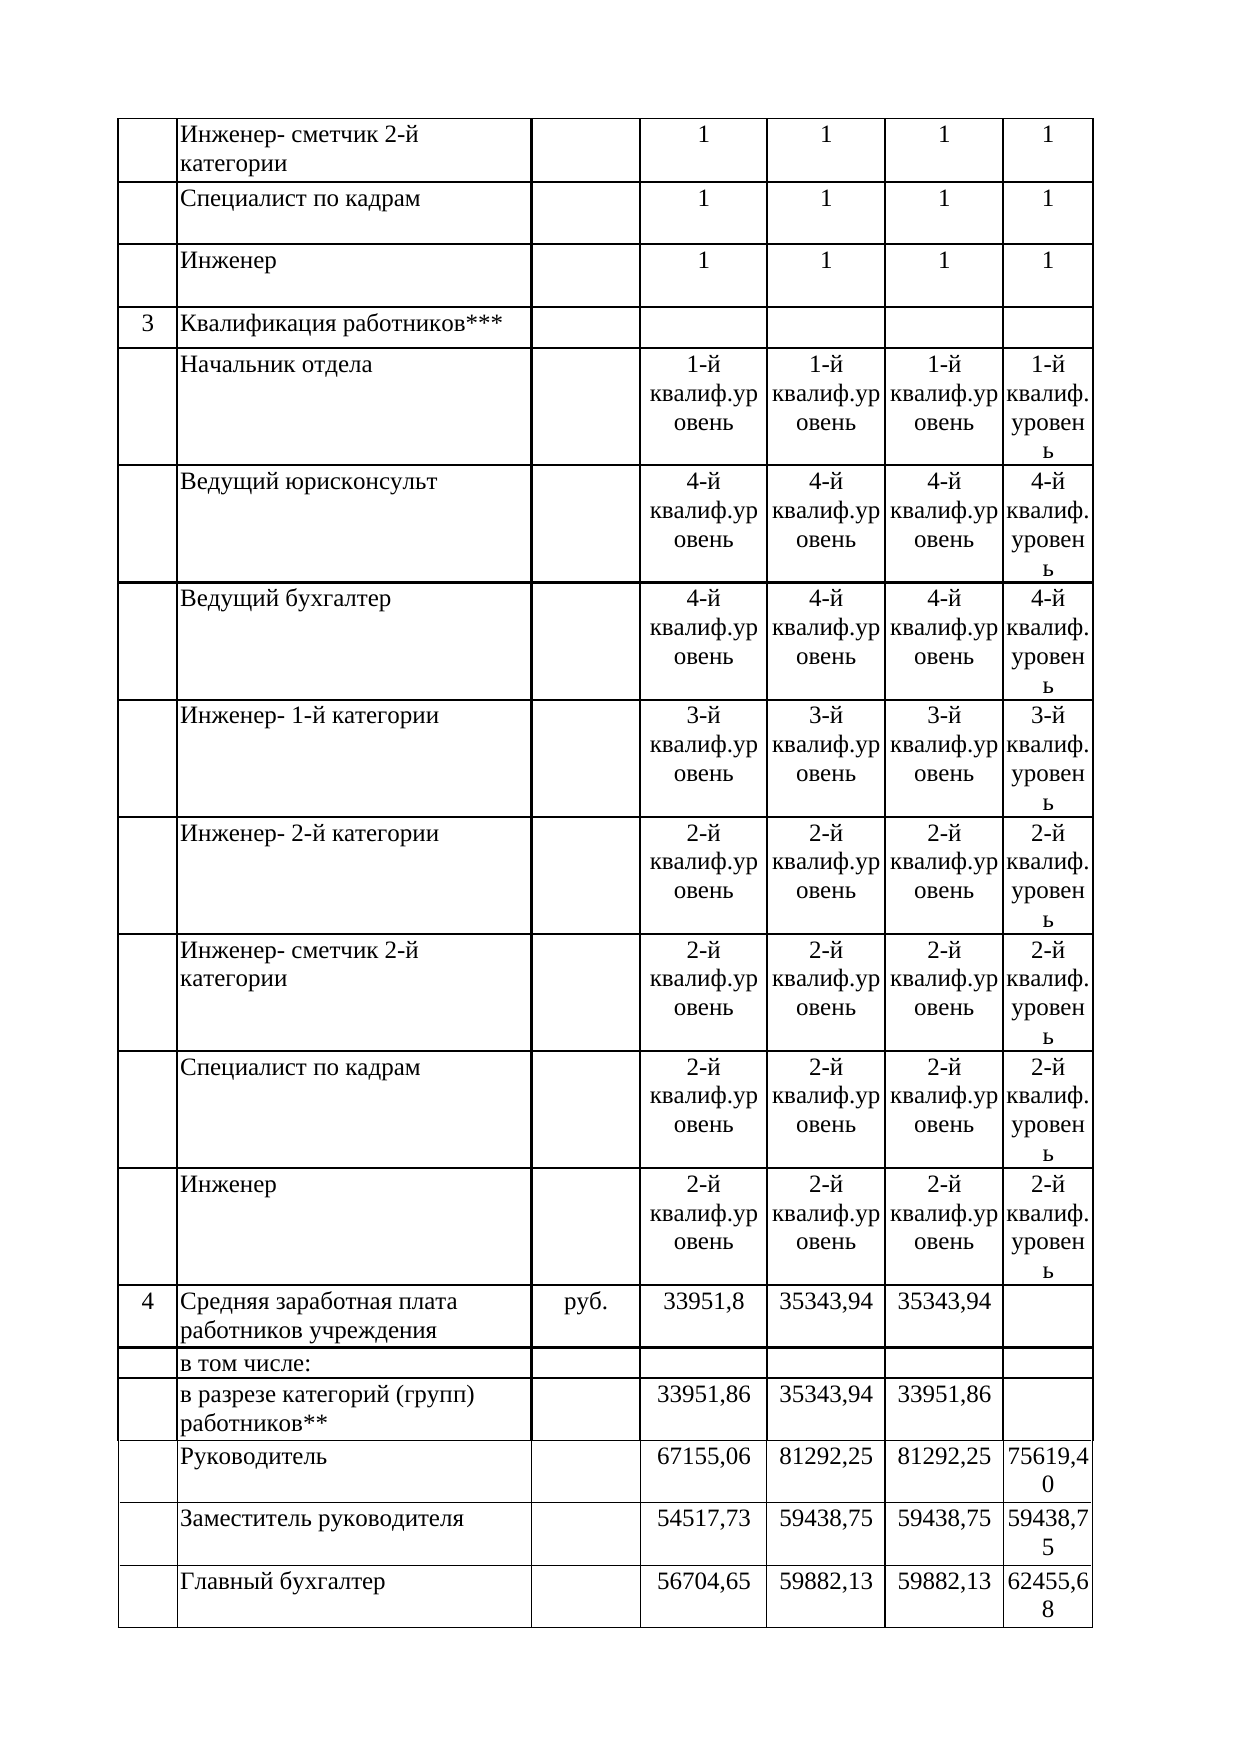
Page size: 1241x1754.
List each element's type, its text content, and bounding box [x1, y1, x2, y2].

table_cell 2-й квалиф.уровень [886, 935, 1002, 1050]
table_cell 1 [641, 119, 766, 181]
table_cell Главный бухгалтер [178, 1566, 531, 1627]
table_cell 33951,86 [641, 1379, 766, 1440]
table_cell [533, 1349, 639, 1377]
table_cell 2-й квалиф.уровень [1004, 1052, 1092, 1167]
table_cell [119, 119, 176, 181]
table_cell 35343,94 [886, 1286, 1002, 1346]
table_cell [533, 1052, 639, 1167]
table_cell Инженер [178, 1169, 530, 1284]
table_cell 33951,86 [886, 1379, 1002, 1440]
table_cell 2-й квалиф.уровень [641, 935, 766, 1050]
table_cell руб. [533, 1286, 639, 1346]
table_cell [533, 701, 639, 816]
table_cell 54517,73 [641, 1503, 766, 1565]
table_cell [533, 584, 639, 698]
table_cell 4-й квалиф.уровень [768, 584, 884, 698]
table_cell [119, 466, 176, 581]
table_cell [119, 1441, 177, 1502]
table_cell Заместитель руководителя [178, 1503, 531, 1565]
table_cell Средняя заработная плата работников учреждения [178, 1286, 530, 1346]
table_cell 1 [886, 245, 1002, 306]
table_cell 4-й квалиф.уровень [886, 466, 1002, 581]
table_cell [119, 245, 176, 306]
table_cell Специалист по кадрам [178, 183, 530, 243]
table_cell [533, 183, 639, 243]
table_cell [1004, 1286, 1092, 1346]
table_cell [1004, 308, 1092, 347]
table_cell 2-й квалиф.уровень [641, 1052, 766, 1167]
table_cell 1-й квалиф.уровень [886, 349, 1002, 464]
table_cell в том числе: [178, 1349, 530, 1377]
table_cell [532, 1441, 640, 1502]
table_cell [119, 701, 176, 816]
table_cell 4-й квалиф.уровень [641, 466, 766, 581]
table_cell [641, 308, 766, 347]
table_cell 56704,65 [641, 1566, 766, 1627]
table_cell [533, 935, 639, 1050]
table_cell [1004, 1349, 1092, 1377]
table_cell 2-й квалиф.уровень [1004, 1169, 1092, 1284]
table_cell 2-й квалиф.уровень [886, 1052, 1002, 1167]
table_cell Ведущий юрисконсульт [178, 466, 530, 581]
table_cell [119, 1566, 177, 1627]
table_cell 2-й квалиф.уровень [768, 935, 884, 1050]
table_cell 2-й квалиф.уровень [768, 1052, 884, 1167]
table_cell 4-й квалиф.уровень [641, 584, 766, 698]
table_cell 3-й квалиф.уровень [768, 701, 884, 816]
table_cell [533, 119, 639, 181]
table_cell 1 [641, 245, 766, 306]
table_cell 1 [768, 183, 884, 243]
table_cell 4-й квалиф.уровень [768, 466, 884, 581]
table_cell [119, 1503, 177, 1565]
table_cell [119, 1349, 176, 1377]
table_cell 4-й квалиф.уровень [1004, 584, 1092, 698]
table_cell 1 [1004, 183, 1092, 243]
table_cell 4-й квалиф.уровень [886, 584, 1002, 698]
table_cell [533, 1169, 639, 1284]
table_cell Инженер- 1-й категории [178, 701, 530, 816]
table_cell [533, 466, 639, 581]
table_cell 1 [641, 183, 766, 243]
table_cell 2-й квалиф.уровень [1004, 935, 1092, 1050]
table_cell 2-й квалиф.уровень [768, 1169, 884, 1284]
table_cell [532, 1566, 640, 1627]
table_cell [768, 308, 884, 347]
table_cell [886, 308, 1002, 347]
table_cell 67155,06 [641, 1441, 766, 1502]
table_cell [533, 818, 639, 933]
table_cell 1 [1004, 119, 1092, 181]
table_cell [532, 1503, 640, 1565]
table_cell 3-й квалиф.уровень [886, 701, 1002, 816]
table_cell 2-й квалиф.уровень [886, 1169, 1002, 1284]
table_cell [119, 1169, 176, 1284]
table_cell [119, 1052, 176, 1167]
table_cell Квалификация работников*** [178, 308, 530, 347]
table_cell 1 [886, 119, 1002, 181]
table_cell 59882,13 [767, 1566, 884, 1627]
table_cell [1004, 1379, 1092, 1440]
table_cell Инженер- сметчик 2-й категории [178, 119, 530, 181]
table_cell [886, 1349, 1002, 1377]
table_cell [119, 349, 176, 464]
table_cell 59882,13 [886, 1566, 1003, 1627]
table_cell 1-й квалиф.уровень [641, 349, 766, 464]
table_cell [119, 935, 176, 1050]
table_cell [119, 1379, 176, 1440]
table_cell в разрезе категорий (групп) работников** [178, 1379, 530, 1440]
table_cell 1 [1004, 245, 1092, 306]
table_cell 4 [119, 1286, 176, 1346]
table_cell 59438,75 [886, 1503, 1003, 1565]
table_cell [641, 1349, 766, 1377]
table_cell 1-й квалиф.уровень [768, 349, 884, 464]
table_cell [119, 584, 176, 698]
table_cell 35343,94 [768, 1379, 884, 1440]
table_cell 4-й квалиф.уровень [1004, 466, 1092, 581]
table_cell [533, 349, 639, 464]
table_cell 62455,68 [1004, 1565, 1092, 1627]
table_cell 1 [768, 245, 884, 306]
table_cell 75619,40 [1004, 1440, 1092, 1502]
table_cell 81292,25 [767, 1441, 884, 1502]
table_cell Ведущий бухгалтер [178, 584, 530, 698]
table_cell 1 [768, 119, 884, 181]
table_cell 1-й квалиф.уровень [1004, 349, 1092, 464]
table_cell [768, 1349, 884, 1377]
table_cell [119, 183, 176, 243]
table_cell 3-й квалиф.уровень [641, 701, 766, 816]
table_cell 59438,75 [1004, 1502, 1092, 1565]
table_cell Инженер- сметчик 2-й категории [178, 935, 530, 1050]
table_cell [533, 1379, 639, 1440]
table_cell 81292,25 [886, 1441, 1003, 1502]
table_cell 33951,8 [641, 1286, 766, 1346]
table_cell 2-й квалиф.уровень [641, 1169, 766, 1284]
table_cell Специалист по кадрам [178, 1052, 530, 1167]
table_cell 2-й квалиф.уровень [768, 818, 884, 933]
table_cell 59438,75 [767, 1503, 884, 1565]
table_cell 1 [886, 183, 1002, 243]
table_cell 35343,94 [768, 1286, 884, 1346]
table_cell 2-й квалиф.уровень [1004, 818, 1092, 933]
table_cell Руководитель [178, 1441, 531, 1502]
table_cell [533, 245, 639, 306]
table_cell 3-й квалиф.уровень [1004, 701, 1092, 816]
table_cell 3 [119, 308, 176, 347]
table_cell Инженер- 2-й категории [178, 818, 530, 933]
table_cell Инженер [178, 245, 530, 306]
table_cell 2-й квалиф.уровень [641, 818, 766, 933]
table_cell Начальник отдела [178, 349, 530, 464]
table_cell [533, 308, 639, 347]
table_cell [119, 818, 176, 933]
table_cell 2-й квалиф.уровень [886, 818, 1002, 933]
